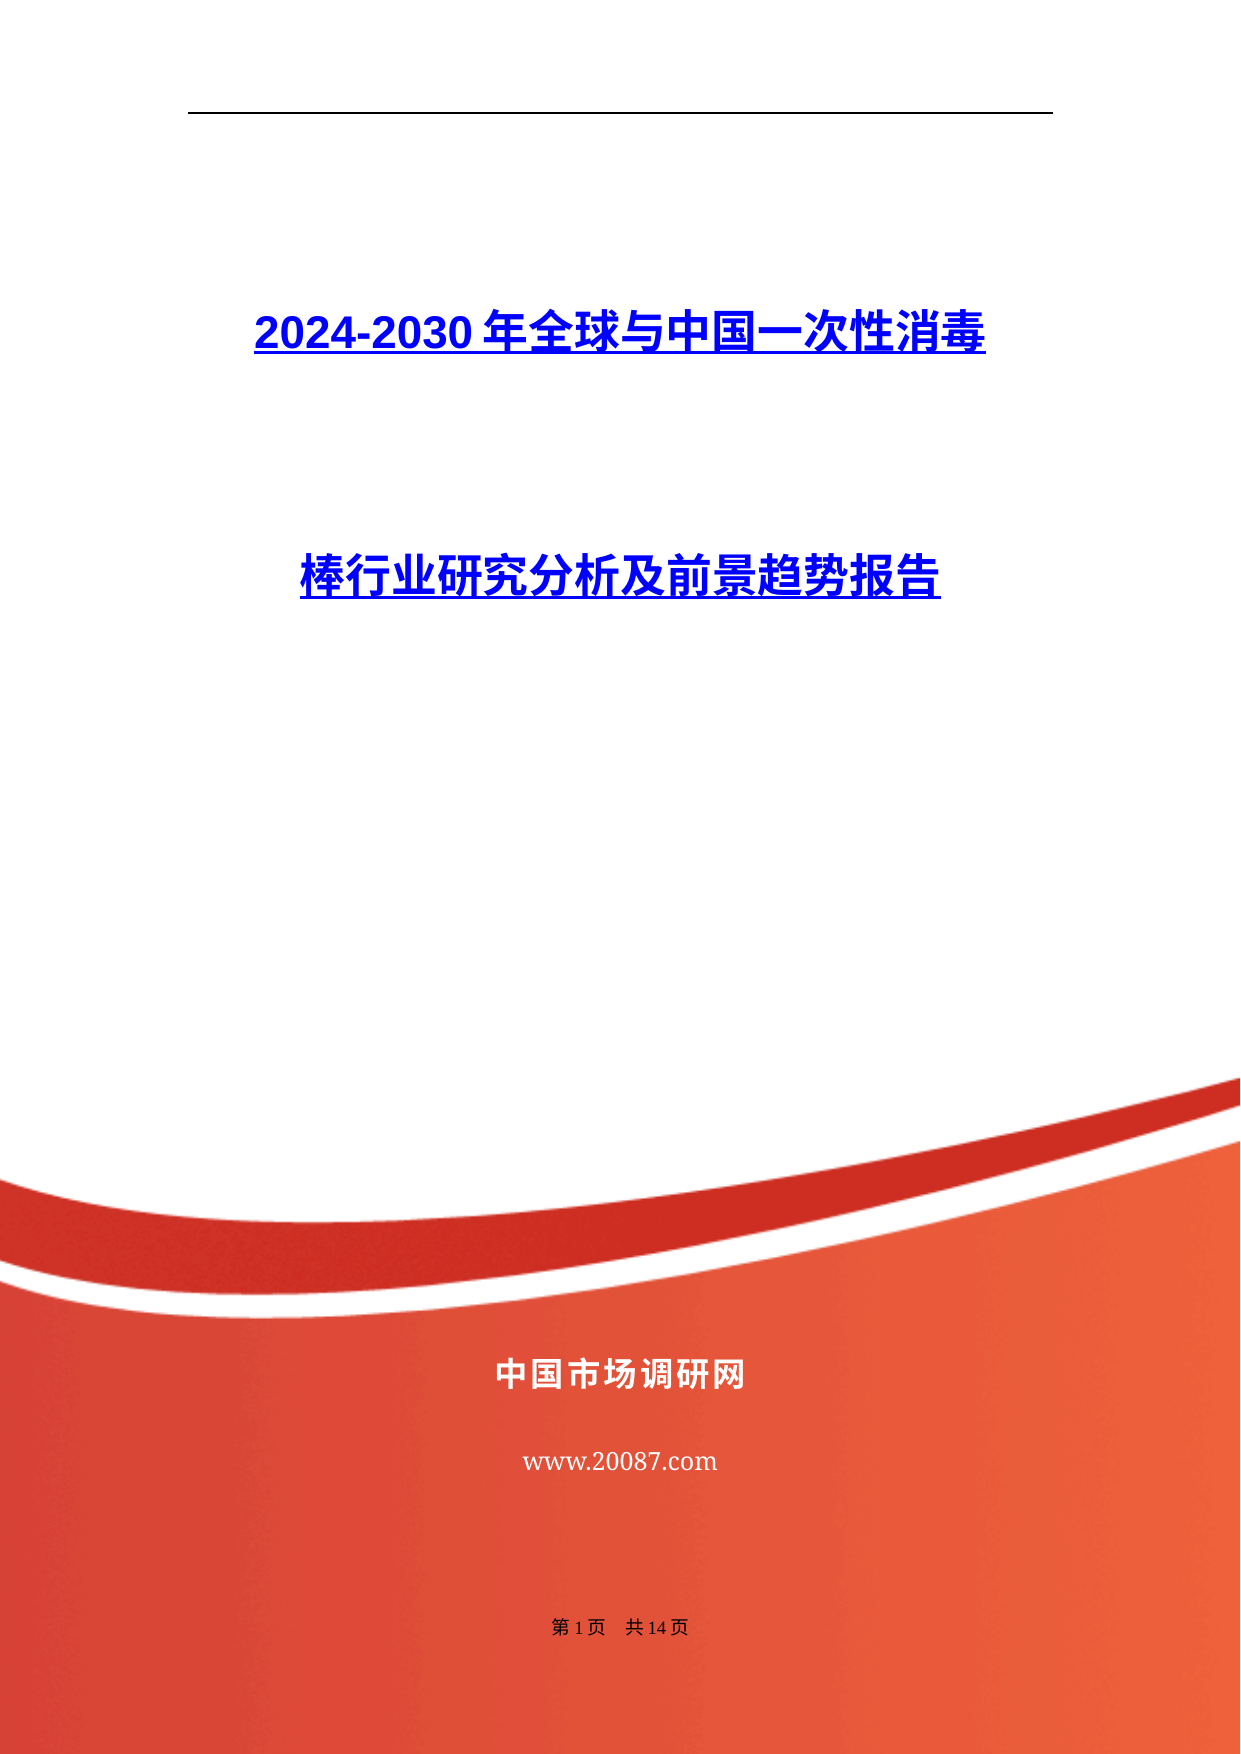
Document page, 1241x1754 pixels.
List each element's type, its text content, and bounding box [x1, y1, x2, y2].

text www.20087.com [187, 1428, 1053, 1493]
table_header 2024-2030年全球与中国一次性消毒棒行业研究分析及前景趋势报告 [188, 207, 1053, 773]
picture [0, 1006, 1241, 1754]
subtitle 中国市场调研网 [187, 1339, 1053, 1404]
